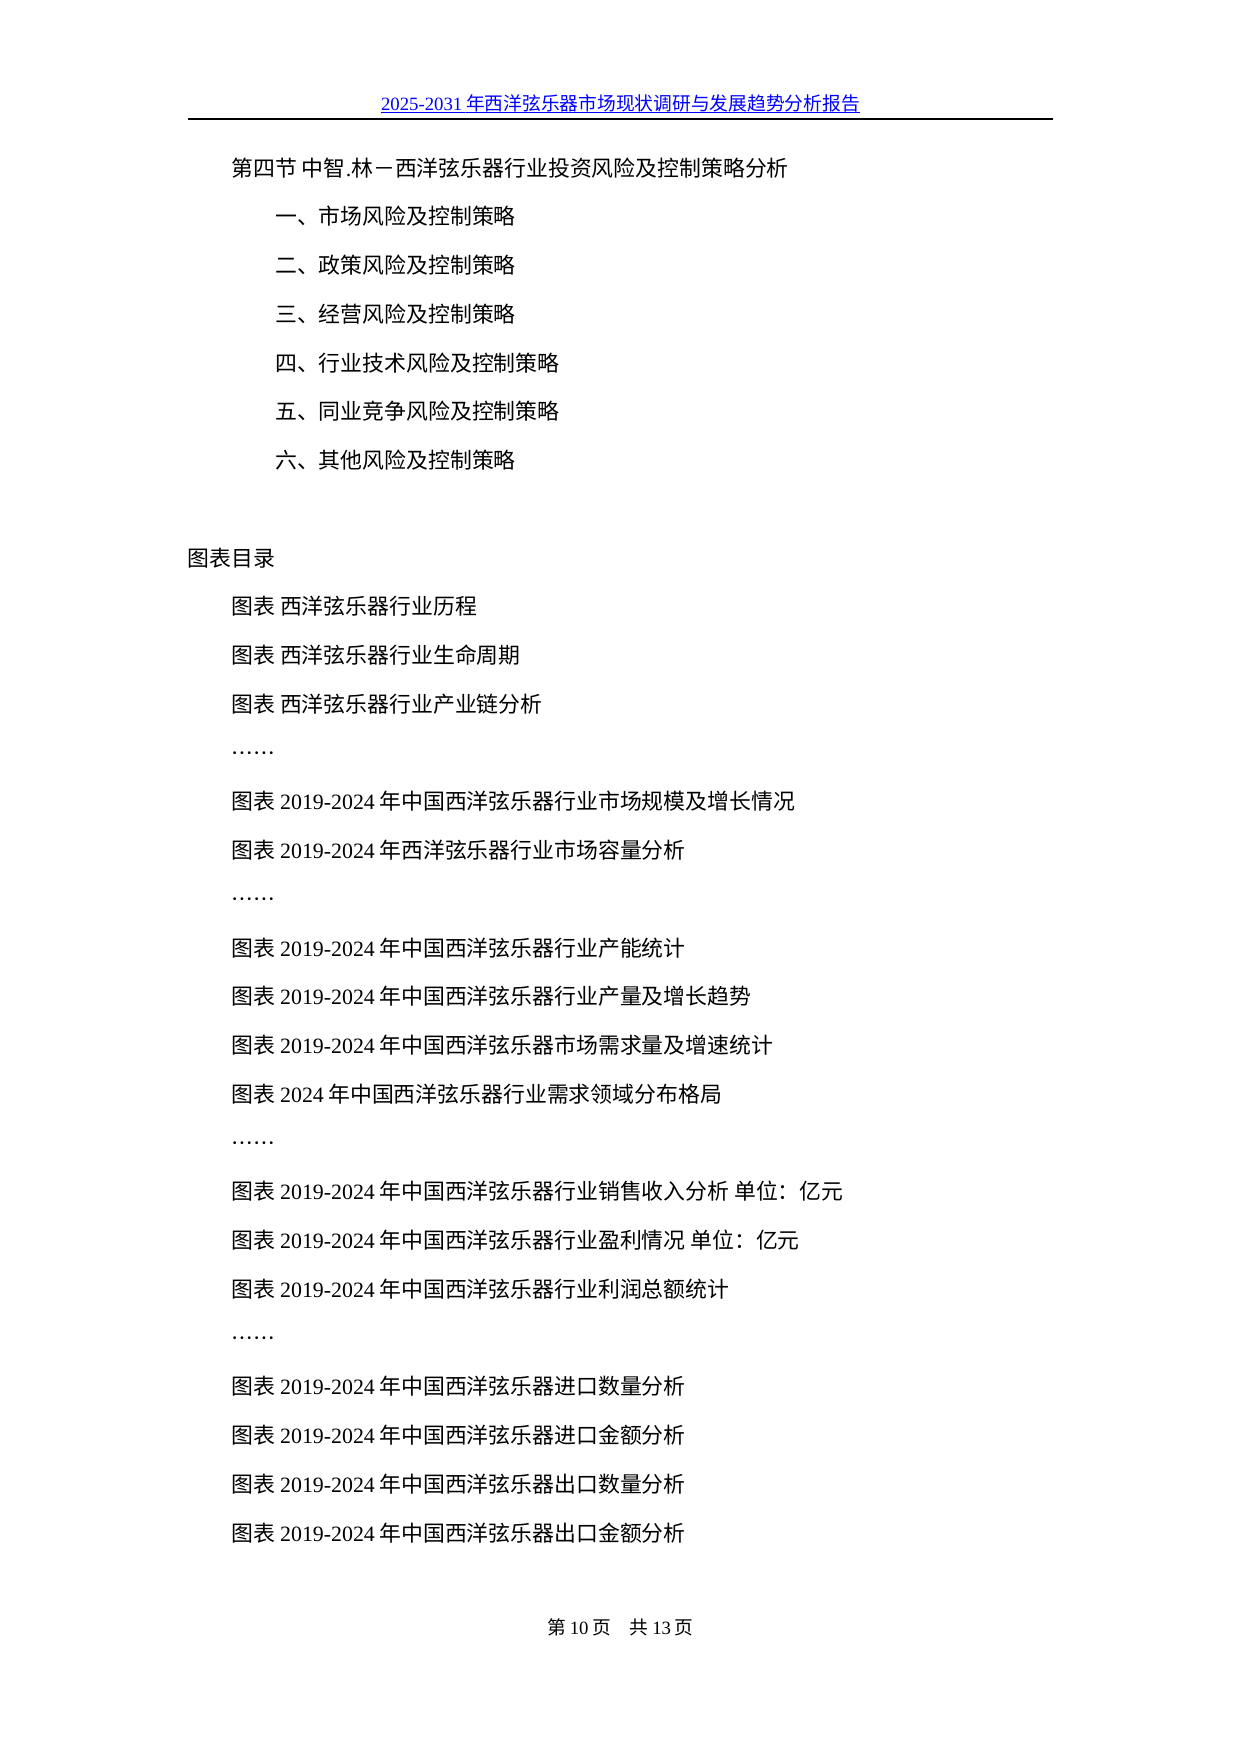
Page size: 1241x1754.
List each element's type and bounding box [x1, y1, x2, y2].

text [187, 150, 1053, 1548]
